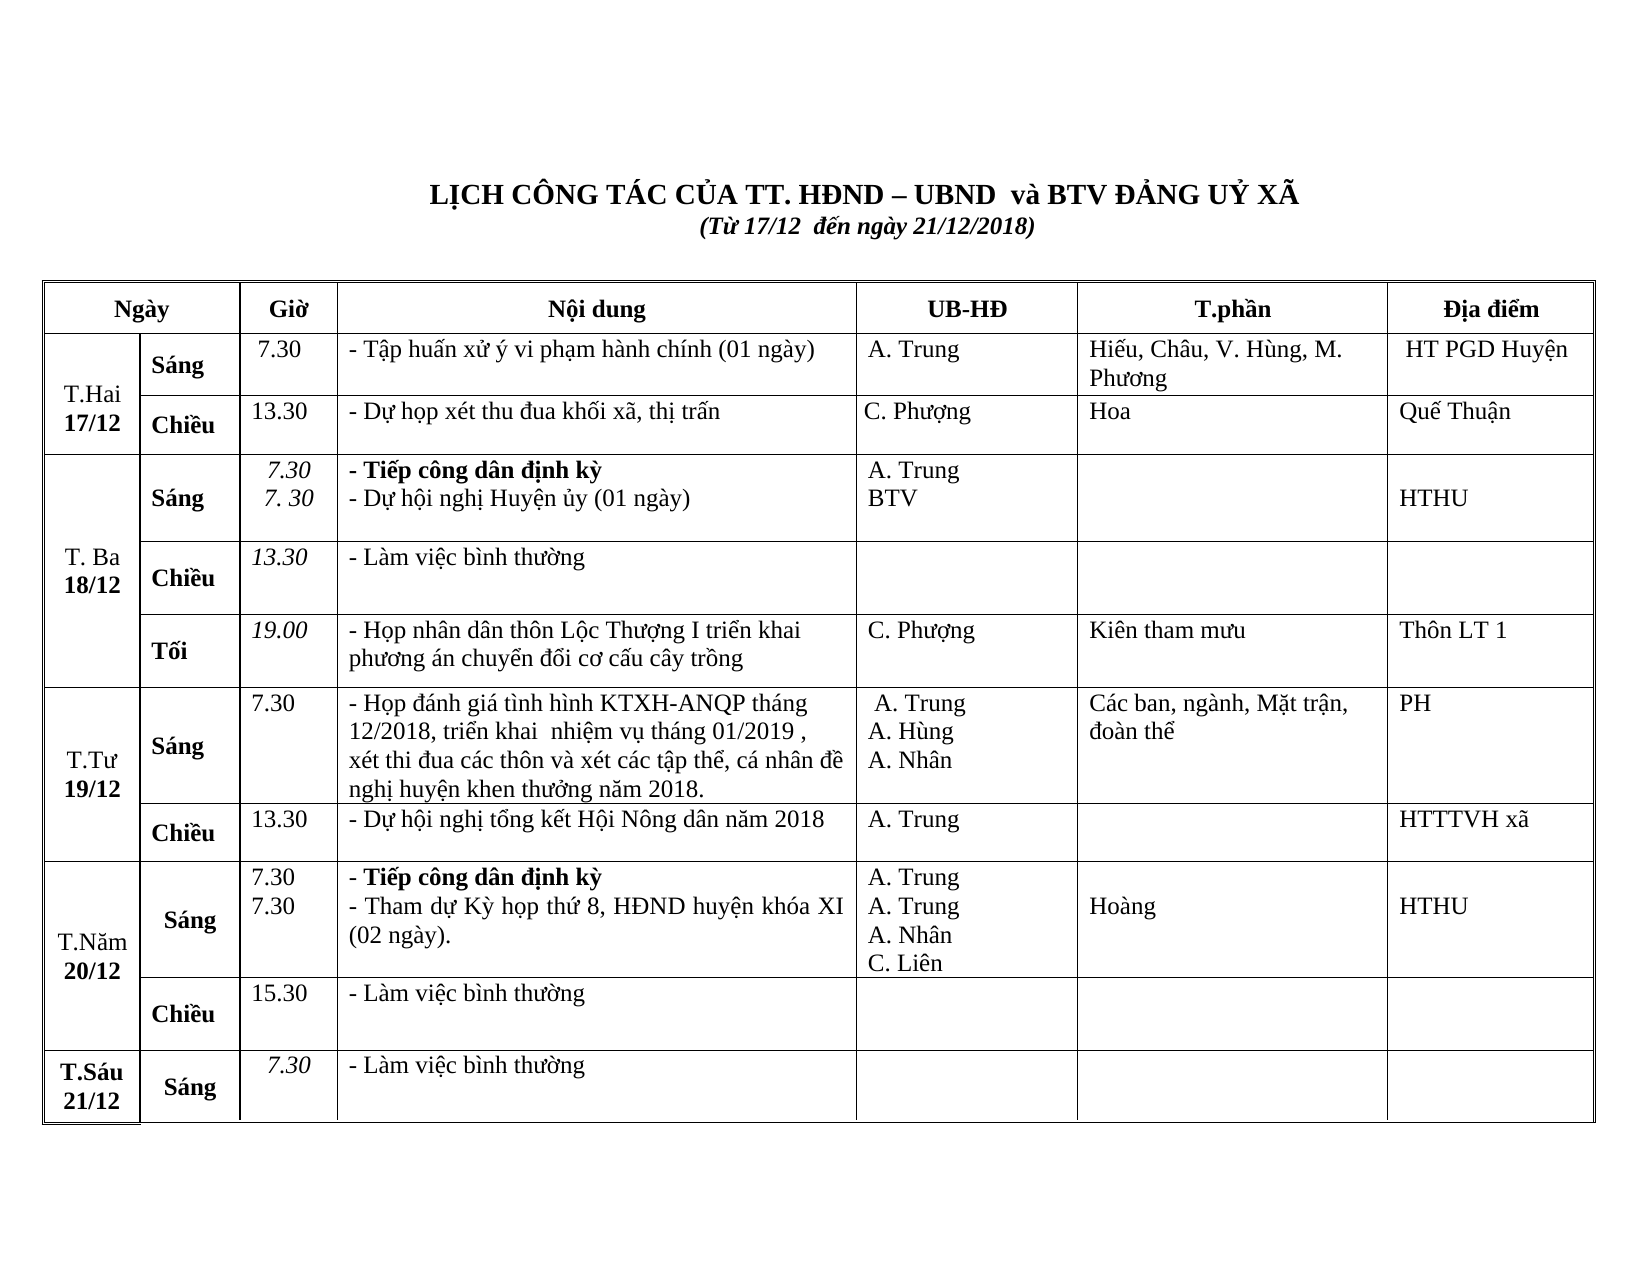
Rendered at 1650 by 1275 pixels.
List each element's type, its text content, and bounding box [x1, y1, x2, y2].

table_cell 13.30 [241, 396, 337, 454]
table_cell T.Năm 20/12 [45, 862, 139, 1049]
table_header UB-HĐ [857, 283, 1077, 333]
table_cell T.Tư 19/12 [45, 688, 139, 861]
table_cell [1078, 455, 1387, 541]
table_cell Hoa [1078, 396, 1387, 454]
table_cell 13.30 [241, 542, 337, 614]
table_cell Quế Thuận [1388, 396, 1593, 454]
table_cell - Làm việc bình thường [338, 542, 856, 614]
table_cell [1078, 1051, 1388, 1122]
table_cell Tối [141, 615, 239, 687]
table_header Ngày [45, 283, 239, 333]
table_cell T.Hai 17/12 [45, 334, 139, 454]
table_cell [856, 1051, 1078, 1122]
table_cell Hiếu, Châu, V. Hùng, M. Phương [1078, 334, 1387, 395]
table_cell HTHU [1388, 862, 1593, 977]
table_cell T. Ba 18/12 [45, 455, 139, 687]
table_cell Chiều [141, 396, 239, 454]
table_cell Sáng [141, 1051, 240, 1122]
table_cell Hoàng [1078, 862, 1387, 977]
table_cell 7.30 7.30 [241, 862, 337, 977]
table_cell Chiều [141, 978, 239, 1049]
table_cell Sáng [141, 688, 239, 803]
table_cell [1078, 542, 1387, 614]
table_cell [1388, 978, 1593, 1049]
table_cell Thôn LT 1 [1388, 615, 1593, 687]
table_cell Kiên tham mưu [1078, 615, 1387, 687]
table_cell [1388, 1051, 1593, 1122]
subtitle LỊCH CÔNG TÁC CỦA TT. HĐND – UBND và BTV ĐẢNG UỶ XÃ [118, 177, 1611, 211]
table_cell 7.30 [241, 688, 337, 803]
table_cell 7.30 [241, 334, 337, 395]
table_cell A. Trung [857, 334, 1077, 395]
table_header Địa điểm [1388, 283, 1593, 333]
table_cell Sáng [141, 862, 239, 977]
table_cell 7.30 [240, 1051, 337, 1122]
table_cell T.Sáu 21/12 [45, 1051, 139, 1122]
table_cell - Dự họp xét thu đua khối xã, thị trấn [338, 396, 856, 454]
table_cell [1388, 542, 1593, 614]
table_cell Sáng [141, 455, 239, 541]
table_header Nội dung [338, 283, 856, 333]
table_cell 13.30 [241, 804, 337, 861]
table_cell C. Phượng [857, 396, 1077, 454]
table_cell Sáng [141, 334, 239, 395]
table_cell - Họp nhân dân thôn Lộc Thượng I triển khai phương án chuyển đổi cơ cấu cây trồng [338, 615, 856, 687]
table_cell - Làm việc bình thường [338, 978, 856, 1049]
table_cell - Làm việc bình thường [337, 1051, 856, 1122]
table_cell A. Trung BTV [857, 455, 1077, 541]
table_cell HTTTVH xã [1388, 804, 1593, 861]
table_cell [1078, 804, 1387, 861]
table_cell - Tập huấn xử ý vi phạm hành chính (01 ngày) [338, 334, 856, 395]
table_cell 19.00 [241, 615, 337, 687]
table_cell PH [1388, 688, 1593, 803]
table_cell A. Trung [857, 804, 1077, 861]
table_cell Các ban, ngành, Mặt trận, đoàn thể [1078, 688, 1387, 803]
table_cell [857, 978, 1077, 1049]
table_cell HT PGD Huyện [1388, 334, 1593, 395]
table_cell [1078, 978, 1387, 1049]
table_cell C. Phượng [857, 615, 1077, 687]
table_cell - Họp đánh giá tình hình KTXH-ANQP tháng 12/2018, triển khai nhiệm vụ tháng 01/2019 , xét thi đua các thôn và xét các tập thể, cá nhân đề nghị huyện khen thưởng năm 2018. [338, 688, 856, 803]
table_cell Chiều [141, 804, 239, 861]
subtitle (Từ 17/12 đến ngày 21/12/2018) [118, 211, 1611, 239]
table_cell 15.30 [241, 978, 337, 1049]
table_cell - Dự hội nghị tổng kết Hội Nông dân năm 2018 [338, 804, 856, 861]
table_cell - Tiếp công dân định kỳ - Tham dự Kỳ họp thứ 8, HĐND huyện khóa XI (02 ngày). [338, 862, 856, 977]
table_cell A. Trung A. Trung A. Nhân C. Liên [857, 862, 1077, 977]
table_cell - Tiếp công dân định kỳ - Dự hội nghị Huyện ủy (01 ngày) [338, 455, 856, 541]
table_cell Chiều [141, 542, 239, 614]
table_header Giờ [241, 283, 337, 333]
table_cell A. Trung A. Hùng A. Nhân [857, 688, 1077, 803]
table_header T.phần [1078, 283, 1387, 333]
table_cell [857, 542, 1077, 614]
table_cell 7.30 7. 30 [241, 455, 337, 541]
table_cell HTHU [1388, 455, 1593, 541]
